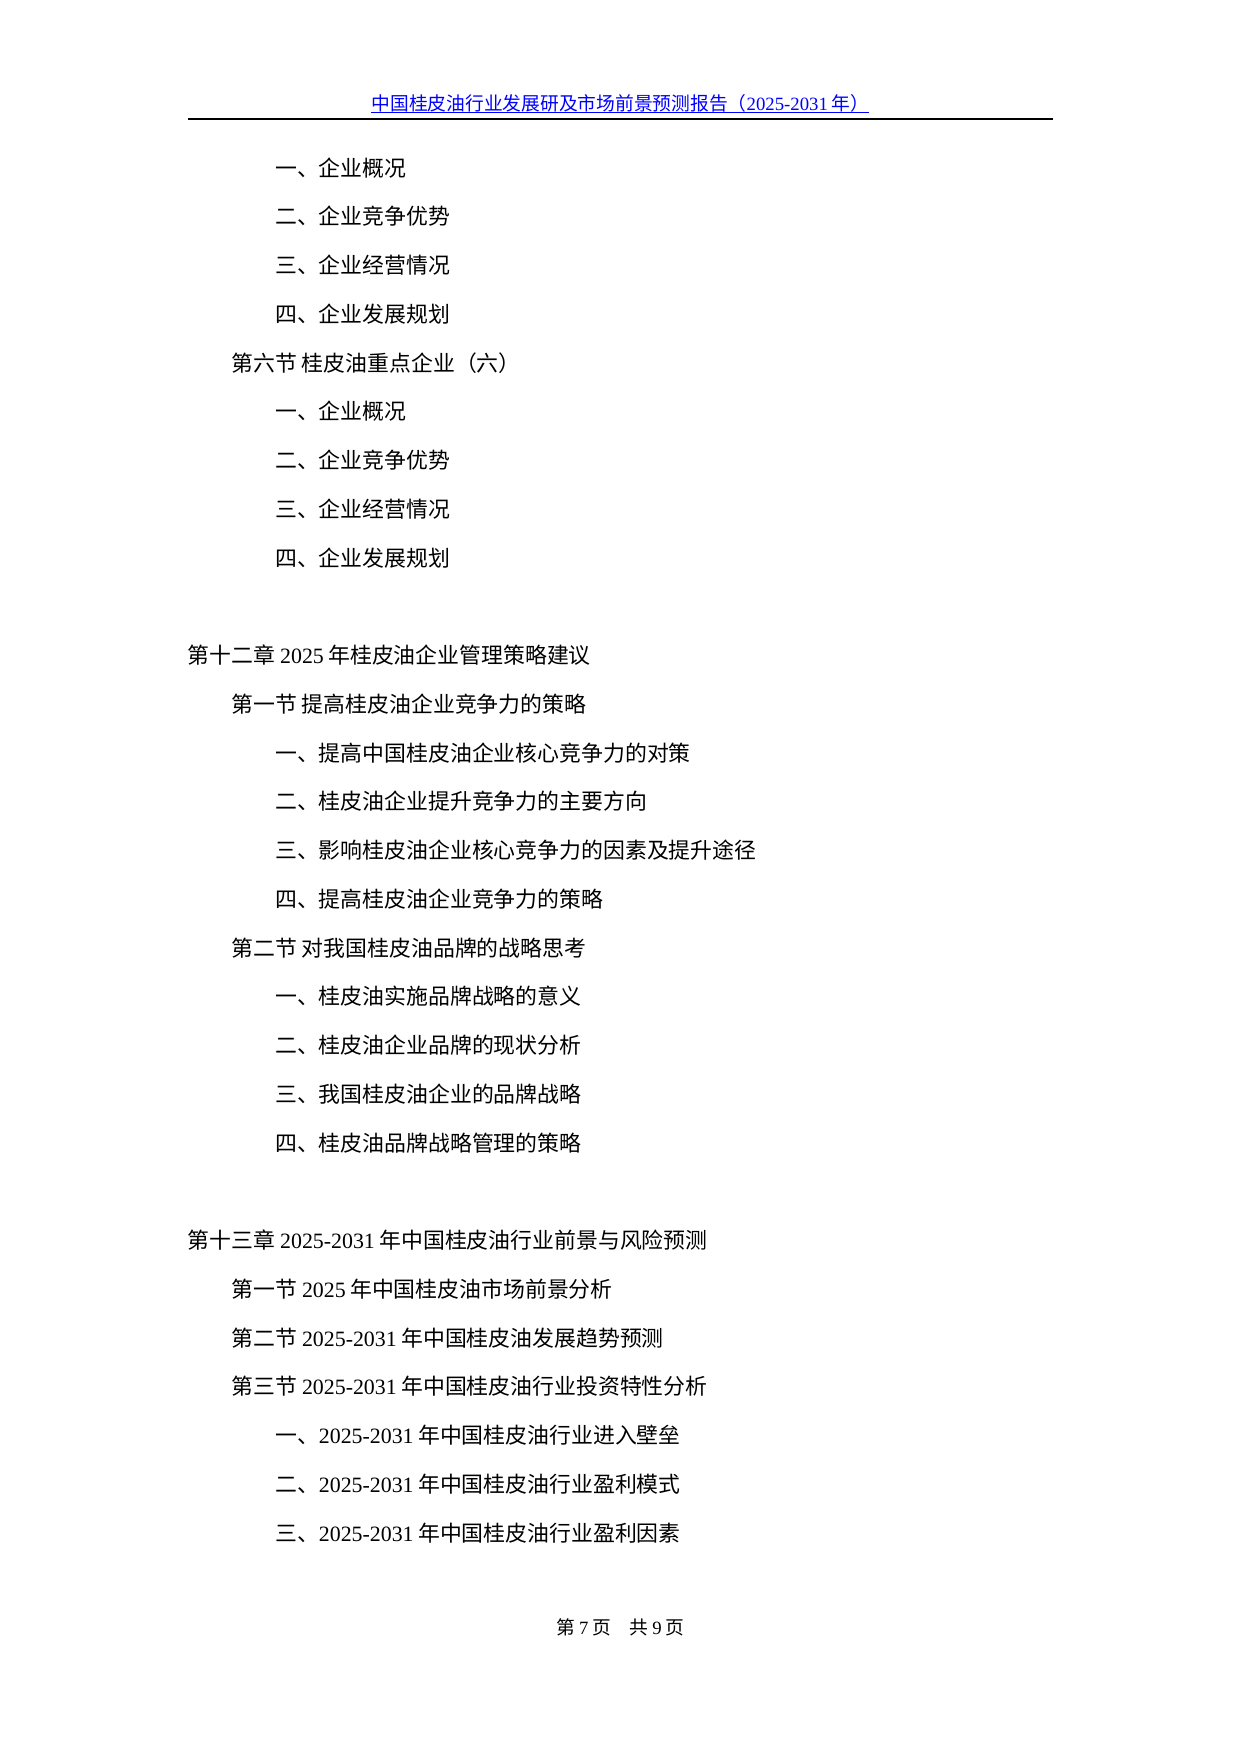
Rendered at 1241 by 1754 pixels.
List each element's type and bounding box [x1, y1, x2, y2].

text [187, 150, 1053, 1548]
